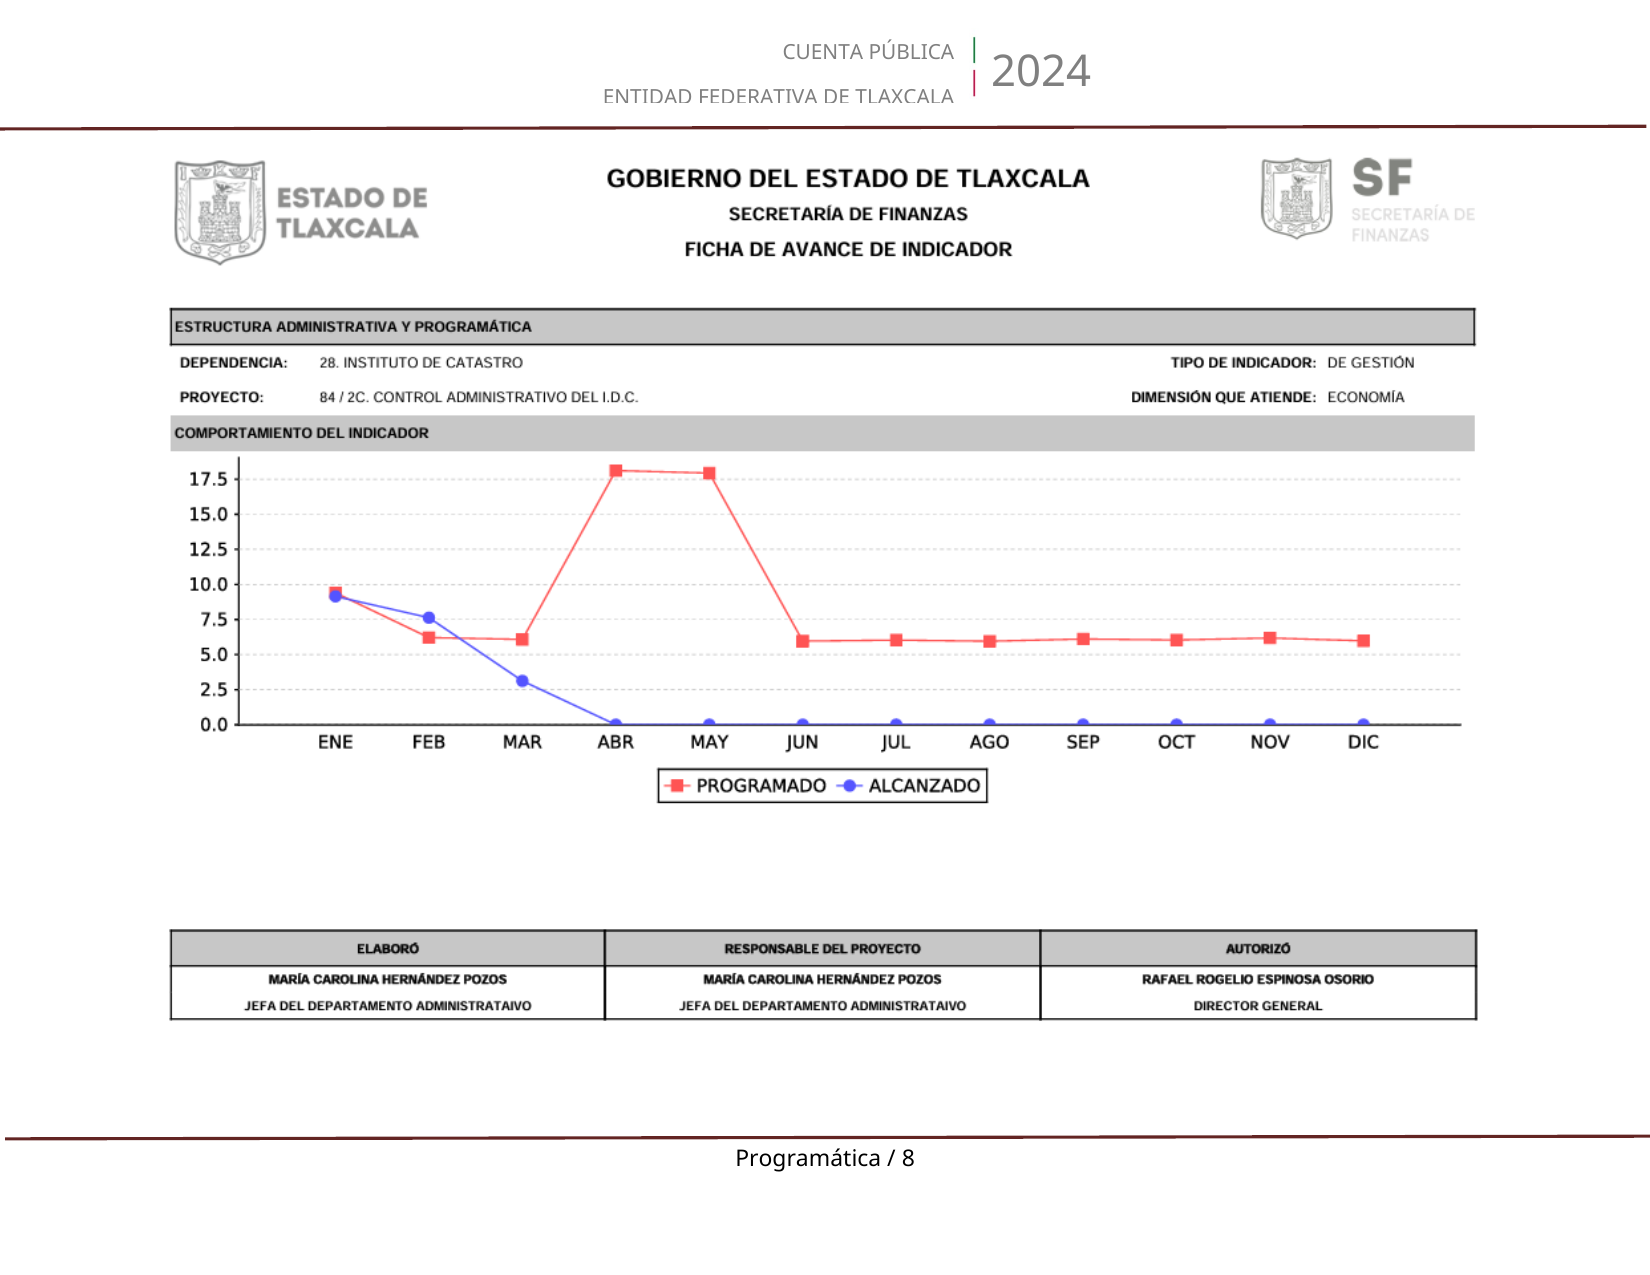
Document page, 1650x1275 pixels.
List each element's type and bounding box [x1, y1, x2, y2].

picture [969, 28, 985, 99]
picture [151, 150, 1499, 1045]
